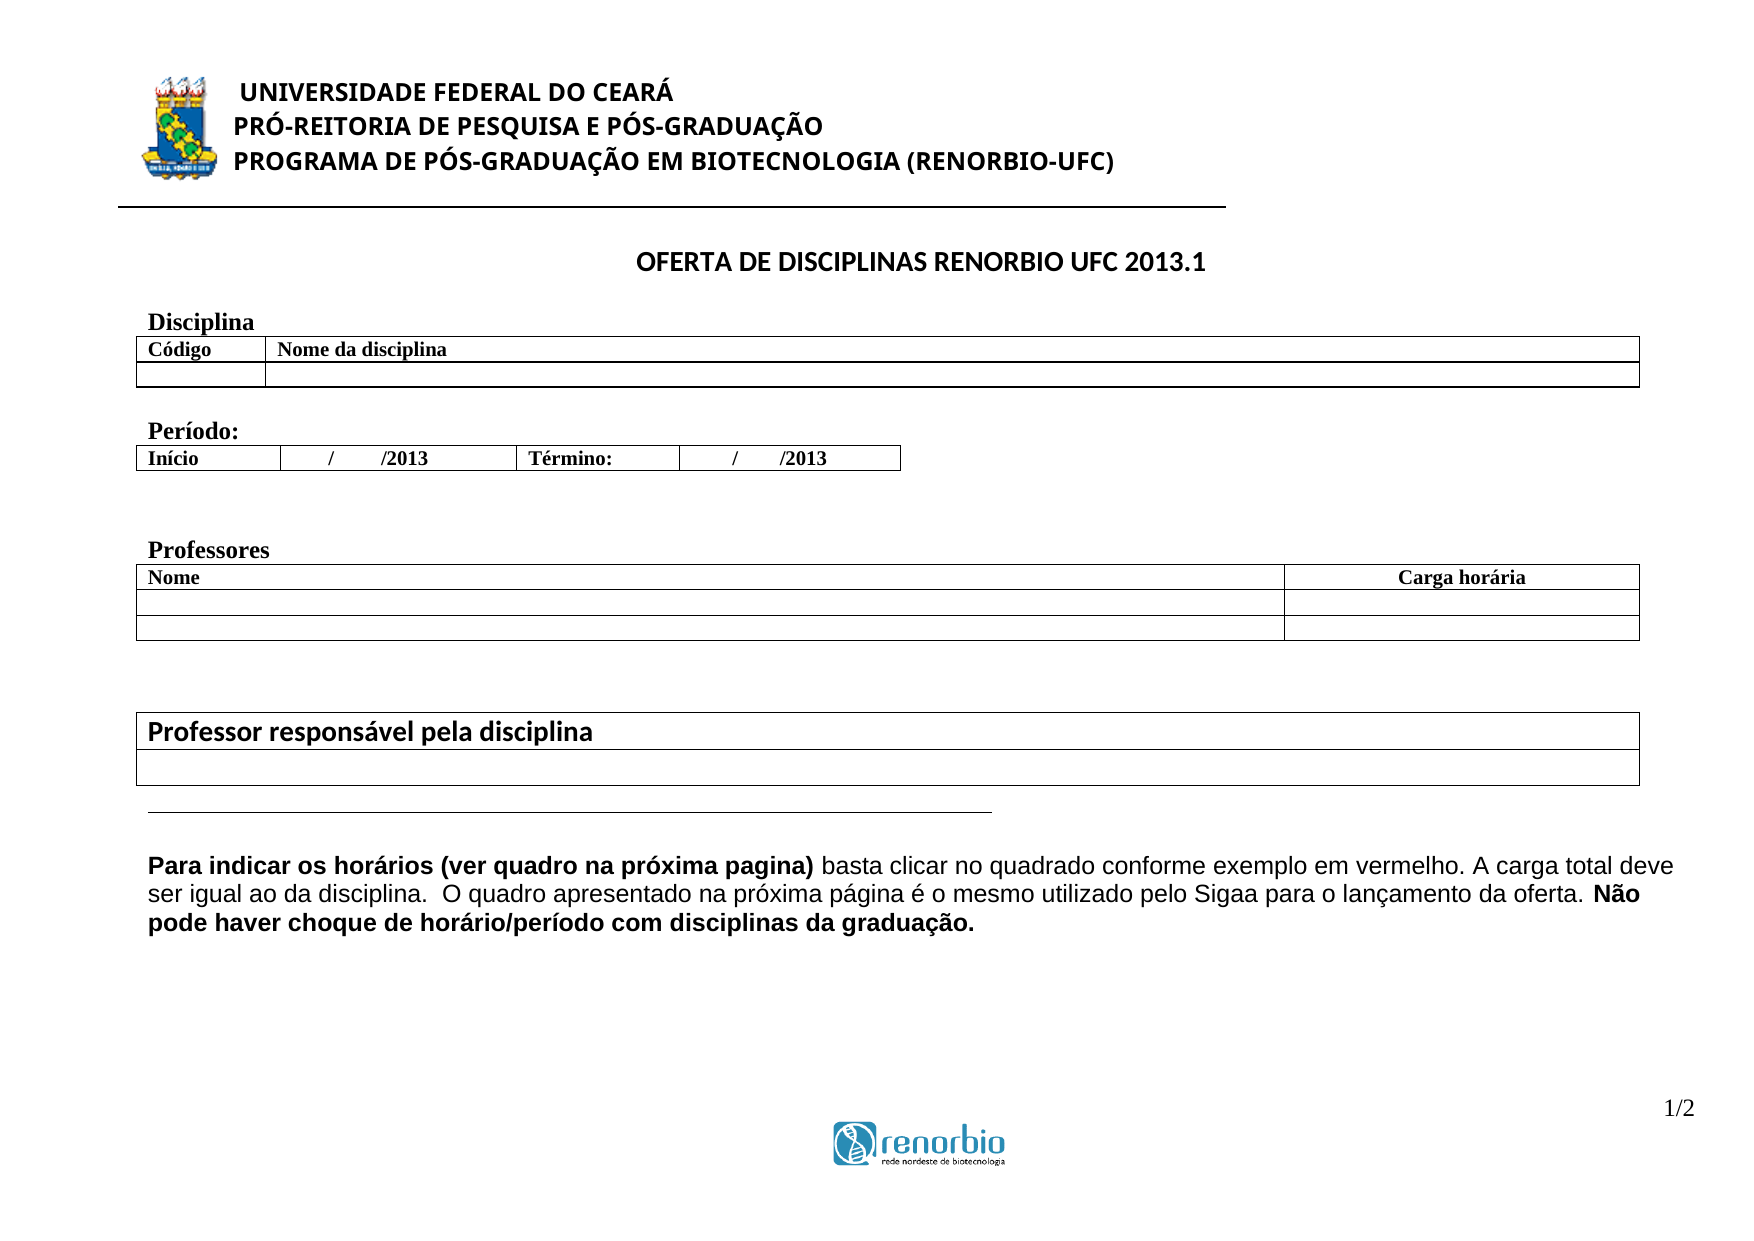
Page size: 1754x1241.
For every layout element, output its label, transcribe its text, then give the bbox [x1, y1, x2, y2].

table_header Carga horária [1285, 565, 1639, 589]
text OFERTA DE DISCIPLINAS RENORBIO UFC 2013.1 [148, 243, 1695, 279]
text Disciplina [148, 307, 1695, 336]
table_header Nome [137, 565, 1284, 589]
table_cell [1285, 616, 1639, 639]
text Professores [148, 536, 1695, 564]
picture [833, 1121, 1009, 1166]
table_cell [1285, 590, 1639, 614]
table_cell [137, 590, 1284, 614]
text Para indicar os horários (ver quadro na próxima pagina) basta clicar no quadrado conforme exemplo em vermelho. A carga total deve ser igual ao da disciplina. O quadro apresentado na próxima página é o mesmo utilizado pelo Sigaa para o lançamento da oferta. Não pode haver choque de horário/período com disciplinas da graduação. [148, 851, 1695, 937]
table_cell [137, 363, 265, 386]
table_cell [137, 750, 1639, 785]
table_header Professor responsável pela disciplina [137, 713, 1639, 748]
table_header / /2013 [281, 446, 516, 470]
table_header / /2013 [680, 446, 900, 470]
table_cell [137, 616, 1284, 639]
table_header Término: [517, 446, 679, 470]
table_header Nome da disciplina [266, 337, 1639, 361]
table_header Código [137, 337, 265, 361]
text Período: [148, 416, 1695, 445]
picture [129, 75, 222, 185]
table_header Início [137, 446, 280, 470]
table_cell [266, 363, 1639, 386]
